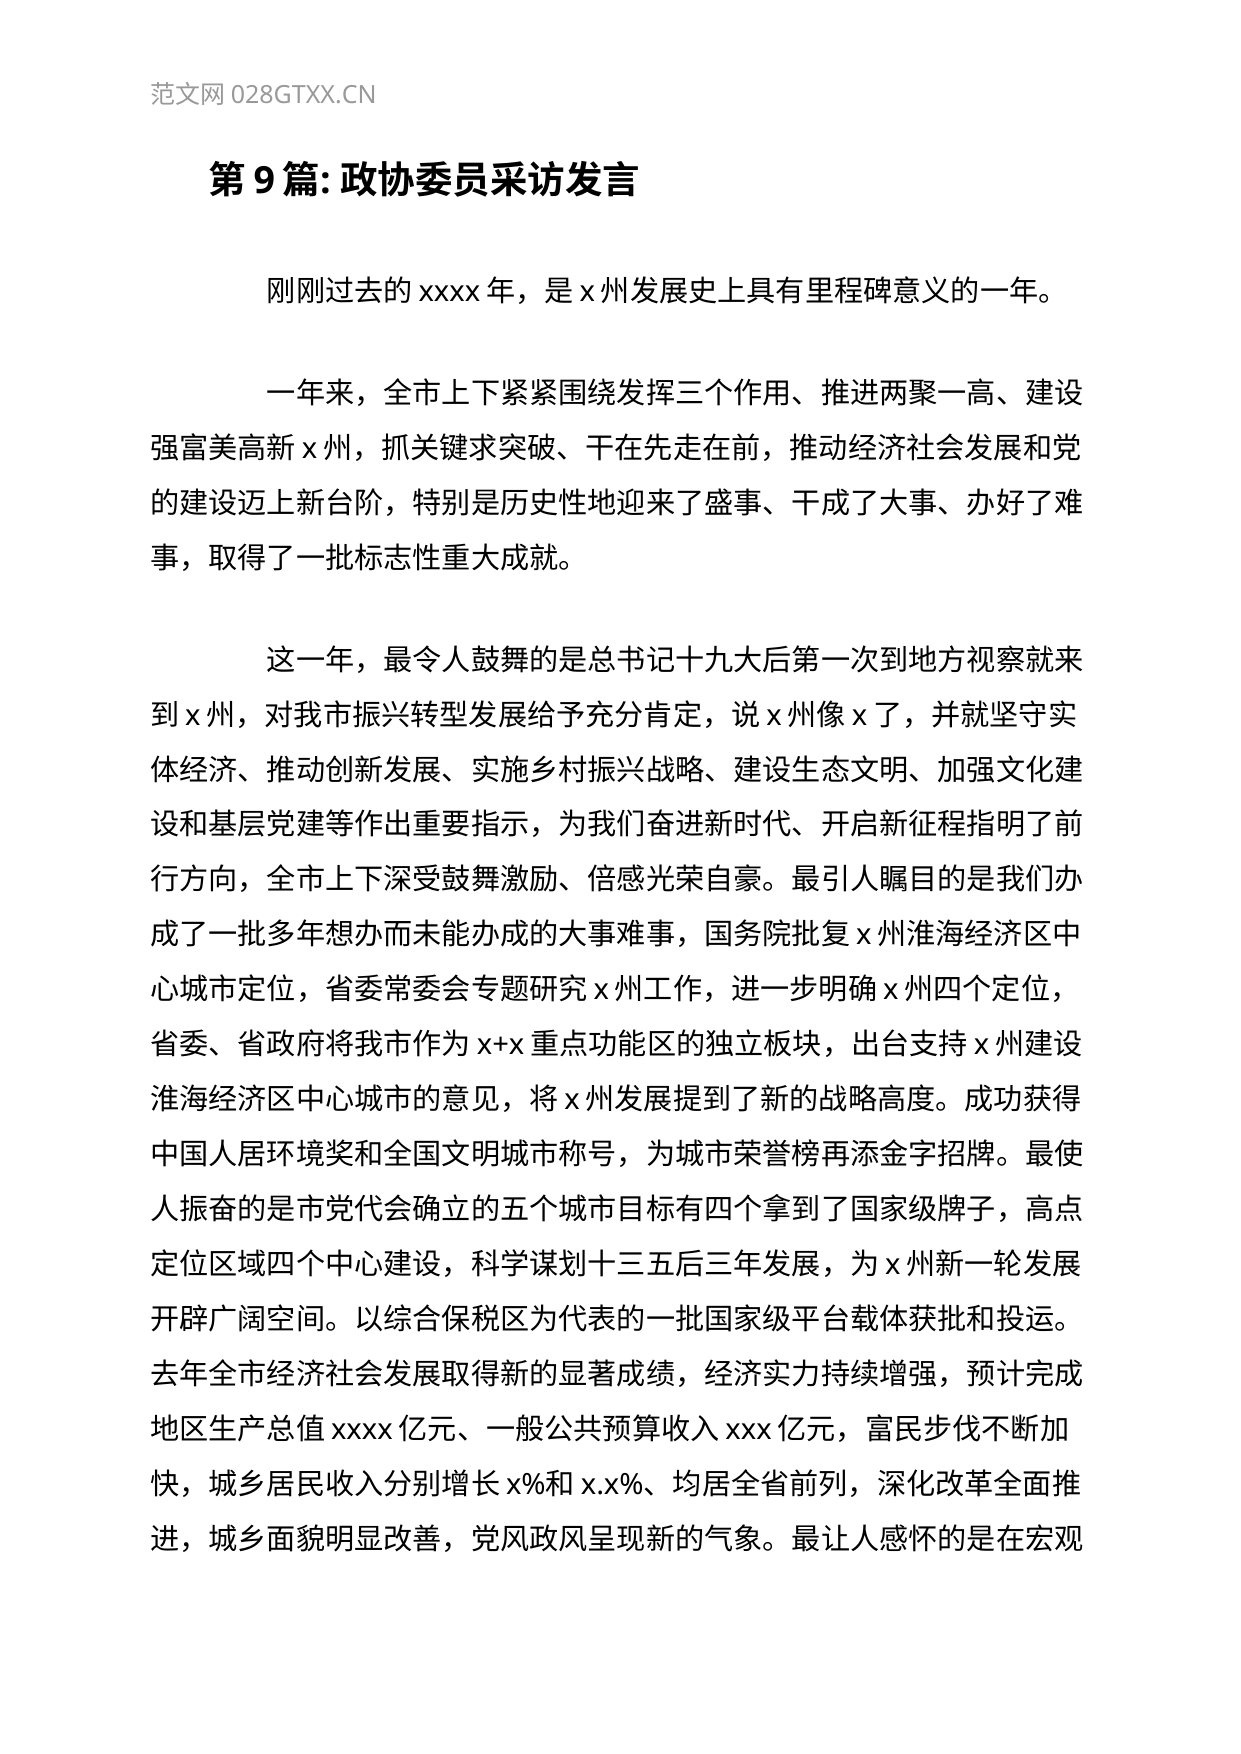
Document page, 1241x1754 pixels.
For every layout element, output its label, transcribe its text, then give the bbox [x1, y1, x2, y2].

text 刚刚过去的xxxx年，是x州发展史上具有里程碑意义的一年。 [150, 268, 1090, 310]
text 第9篇: 政协委员采访发言 [150, 150, 1090, 204]
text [150, 636, 1090, 1558]
text 一年来，全市上下紧紧围绕发挥三个作用、推进两聚一高、建设强富美高新x州，抓关键求突破、干在先走在前，推动经济社会发展和党的建设迈上新台阶，特别是历史性地迎来了盛事、干成了大事、办好了难事，取得了一批标志性重大成就。 [150, 369, 1090, 577]
